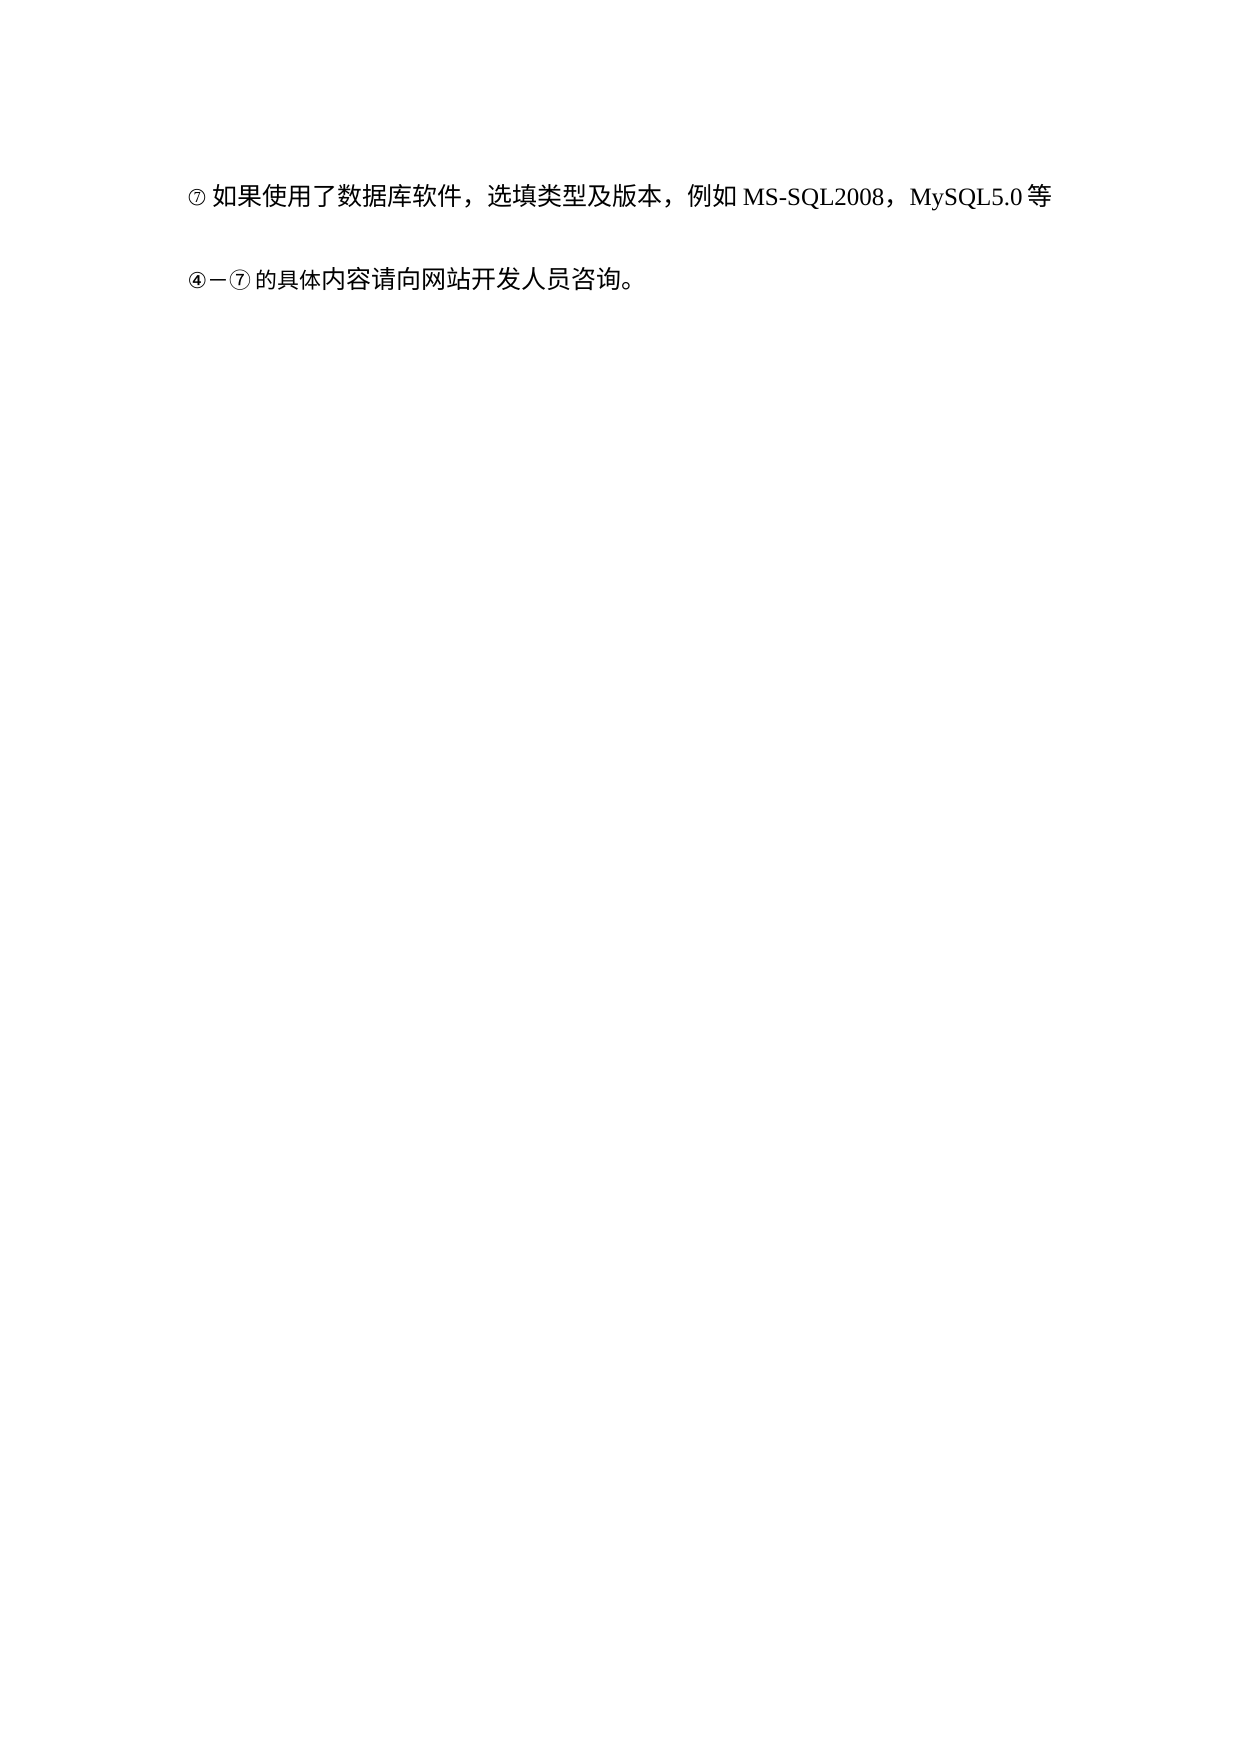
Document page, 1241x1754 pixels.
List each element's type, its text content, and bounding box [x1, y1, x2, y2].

text ④－⑦ 的具体内容请向网站开发人员咨询。 [187, 245, 1053, 310]
text ⑦ 如果使用了数据库软件，选填类型及版本，例如MS-SQL2008，MySQL5.0等 [187, 162, 1053, 227]
